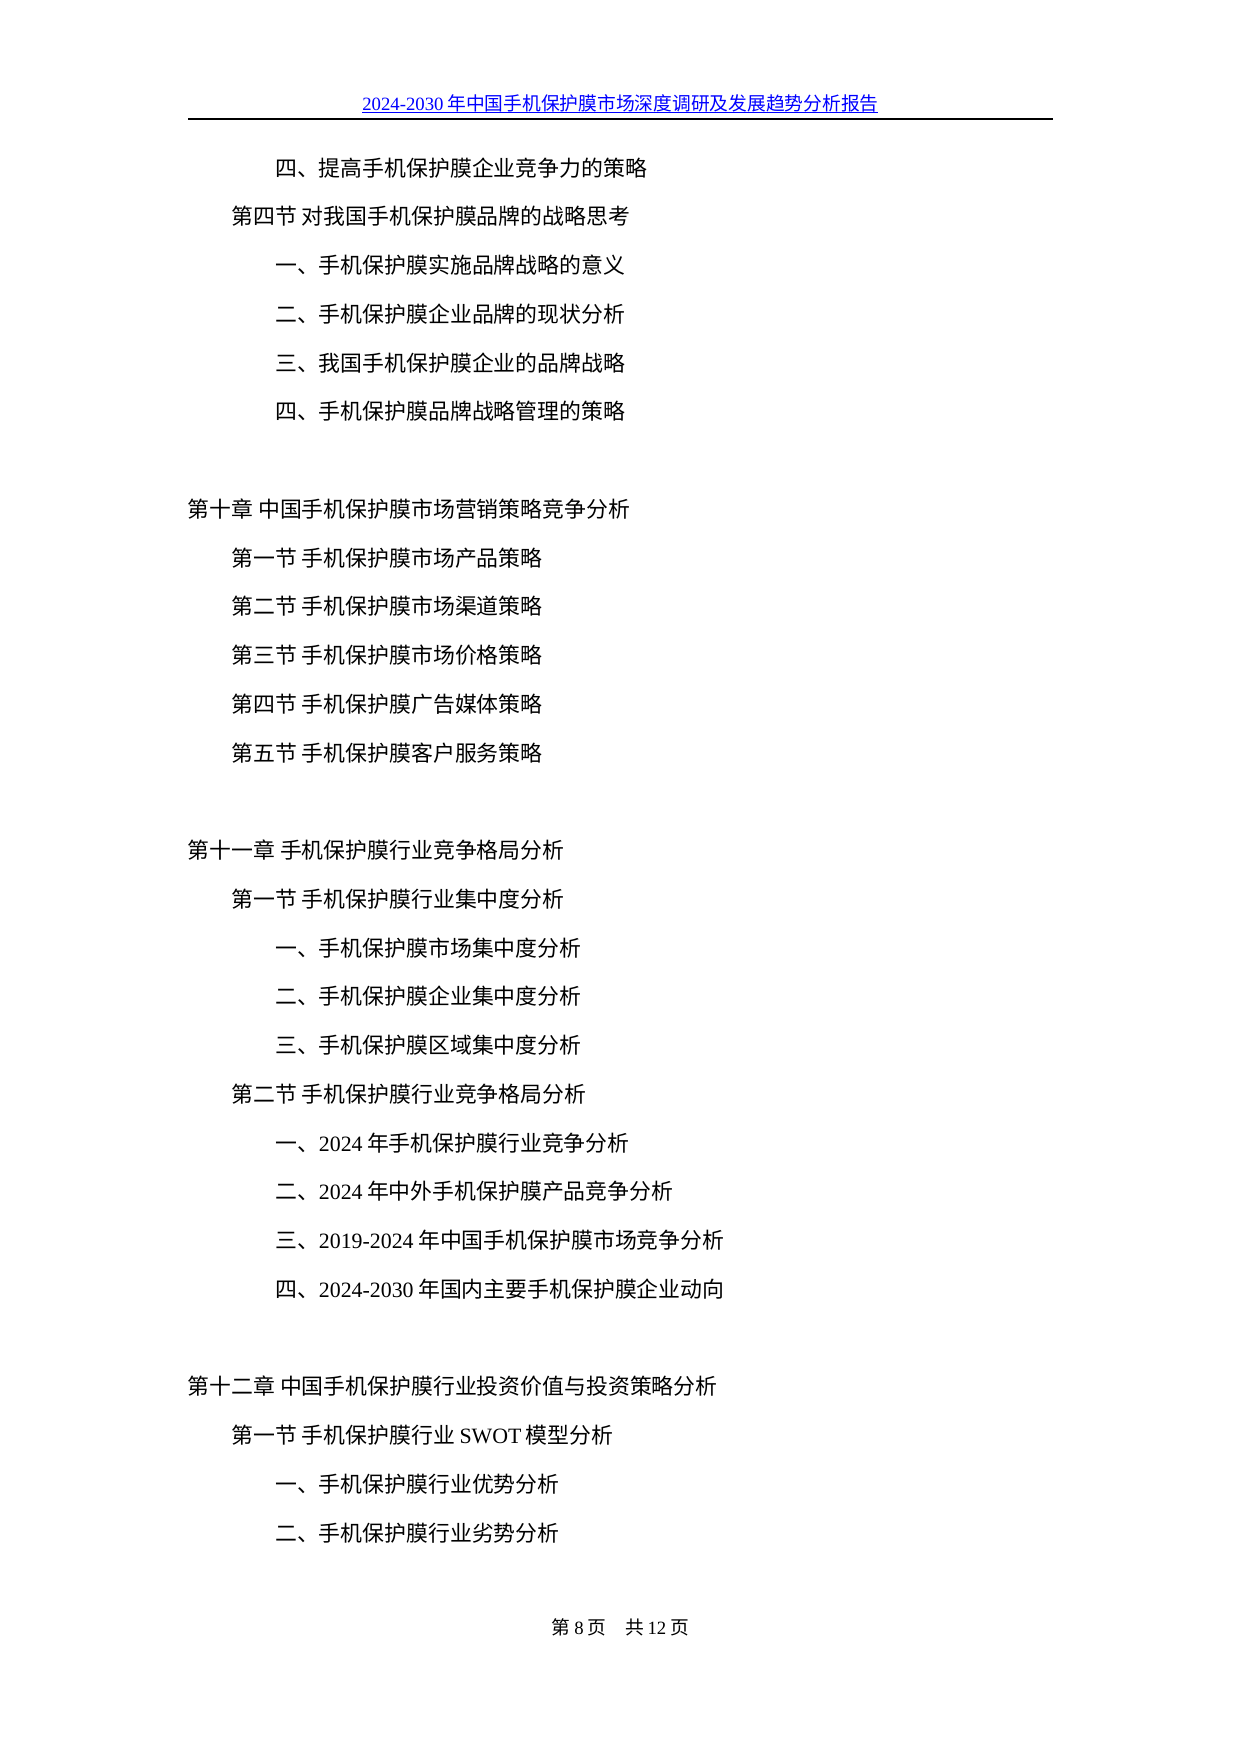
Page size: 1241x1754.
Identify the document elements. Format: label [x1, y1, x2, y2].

text [187, 150, 1053, 1548]
